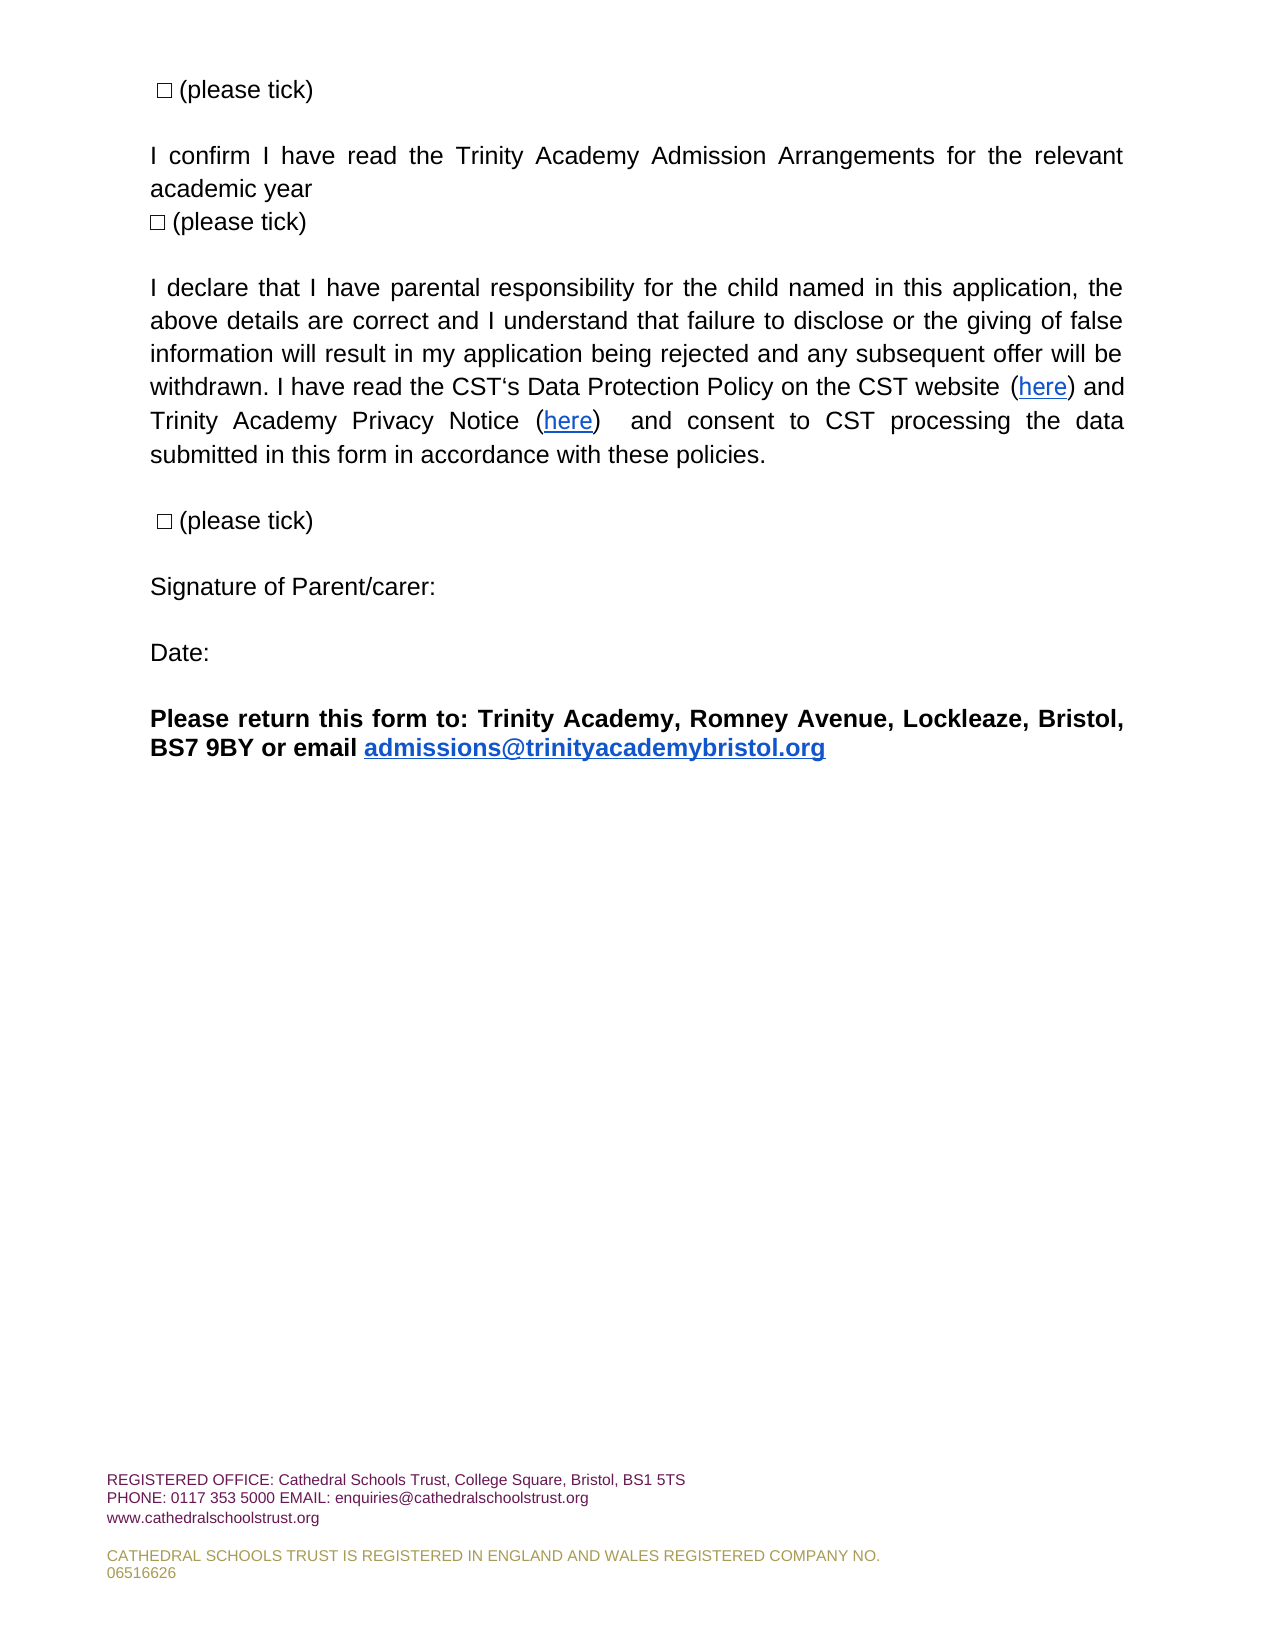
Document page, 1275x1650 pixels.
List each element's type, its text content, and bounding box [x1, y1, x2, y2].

text I confirm I have read the Trinity Academy Admission Arrangements for the relevant academic year [150, 141, 1125, 203]
text □ (please tick) [150, 506, 1125, 535]
text □ (please tick) [150, 207, 1125, 236]
text □ (please tick) [150, 75, 1125, 104]
text Please return this form to: Trinity Academy, Romney Avenue, Lockleaze, Bristol, BS7 9BY or email admissions@trinityacademybristol.org [150, 704, 1125, 762]
text I declare that I have parental responsibility for the child named in this application, the above details are correct and I understand that failure to disclose or the giving of false information will result in my application being rejected and any subsequent offer will be withdrawn. I have read the CST‘s Data Protection Policy on the CST website (here) and Trinity Academy Privacy Notice (here) and consent to CST processing the data submitted in this form in accordance with these policies. [150, 273, 1125, 469]
text Signature of Parent/carer: [150, 572, 1125, 601]
text Date: [150, 638, 1125, 667]
